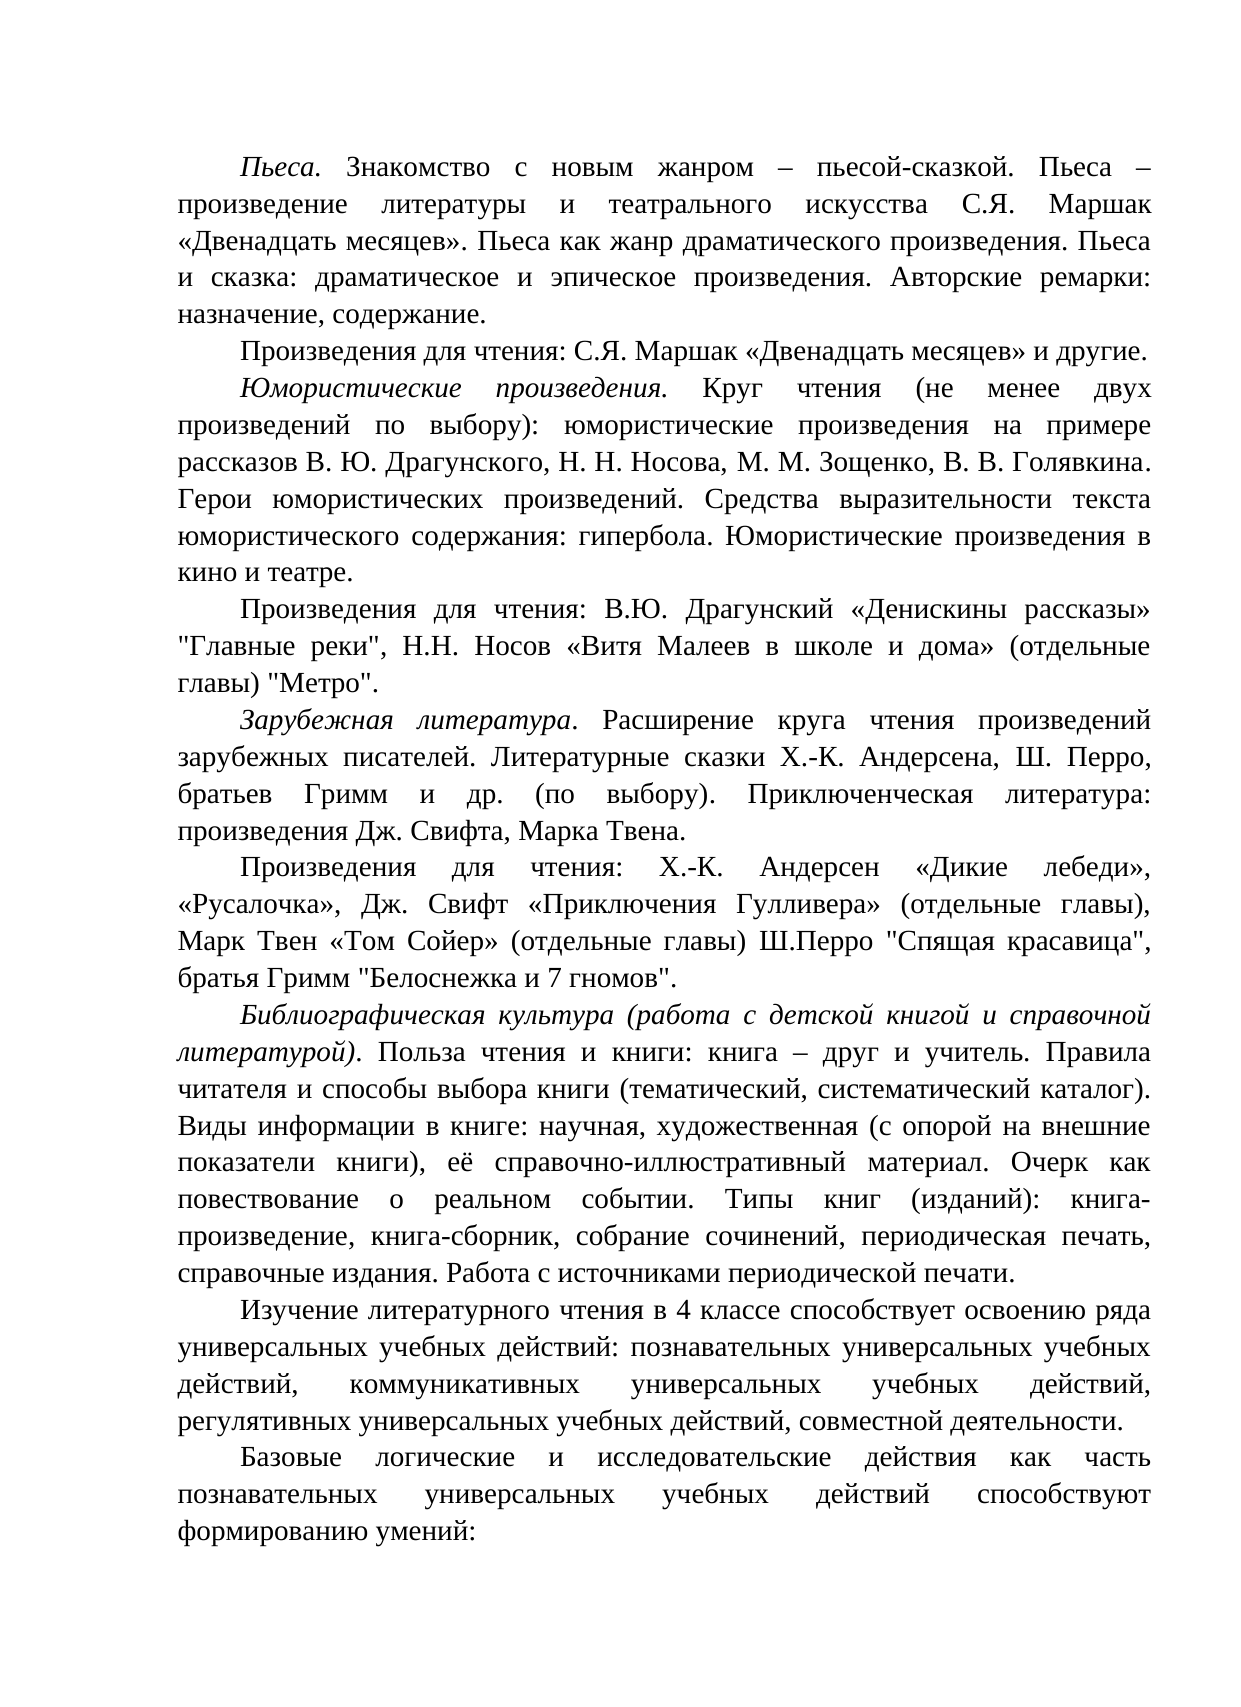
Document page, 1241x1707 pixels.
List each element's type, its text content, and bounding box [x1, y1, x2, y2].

text Зарубежная литература. Расширение круга чтения произведений зарубежных писателей. Литературные сказки Х.-К. Андерсена, ‌Ш. Перро, братьев Гримм и др. (по выбору)‌. Приключенческая литература: произведения Дж. Свифта, Марка Твена. [177, 702, 1152, 846]
text Произведения для чтения: Х.-К. Андерсен «Дикие лебеди», «Русалочка», Дж. Свифт «Приключения Гулливера» (отдельные главы), Марк Твен «Том Сойер» (отдельные главы) ‌Ш.Перро "Спящая красавица", братья Гримм "Белоснежка и 7 гномов"‌. [177, 849, 1152, 994]
text Библиографическая культура (работа с детской книгой и справочной литературой). Польза чтения и книги: книга – друг и учитель. Правила читателя и способы выбора книги (тематический, систематический каталог). Виды информации в книге: научная, художественная (с опорой на внешние показатели книги), её справочно-иллюстративный материал. Очерк как повествование о реальном событии. Типы книг (изданий): книга-произведение, книга-сборник, собрание сочинений, периодическая печать, справочные издания. Работа с источниками периодической печати. [177, 997, 1152, 1289]
text Произведения для чтения: С.Я. Маршак «Двенадцать месяцев» и другие. [177, 333, 1152, 367]
text Пьеса. Знакомство с новым жанром – пьесой-сказкой. Пьеса – произведение литературы и театрального искусства ‌С.Я. Маршак «Двенадцать месяцев»‌. Пьеса как жанр драматического произведения. Пьеса и сказка: драматическое и эпическое произведения. Авторские ремарки: назначение, содержание. [177, 149, 1152, 330]
text Базовые логические и исследовательские действия как часть познавательных универсальных учебных действий способствуют формированию умений: [177, 1439, 1152, 1547]
text Произведения для чтения: В.Ю. Драгунский «Денискины рассказы» ‌"Главные реки"‌, Н.Н. Носов «Витя Малеев в школе и дома» (отдельные главы) ‌"Метро"‌. [177, 591, 1152, 699]
text Юмористические произведения. Круг чтения ‌(не менее двух произведений по выбору):‌ юмористические произведения на примере рассказов В. Ю. Драгунского, Н. Н. Носова, ‌М. М. Зощенко, В. В. Голявкина‌. Герои юмористических произведений. Средства выразительности текста юмористического содержания: гипербола. Юмористические произведения в кино и театре. [177, 370, 1152, 588]
text Изучение литературного чтения в 4 классе способствует освоению ряда универсальных учебных действий: познавательных универсальных учебных действий, коммуникативных универсальных учебных действий, регулятивных универсальных учебных действий, совместной деятельности. [177, 1292, 1152, 1436]
